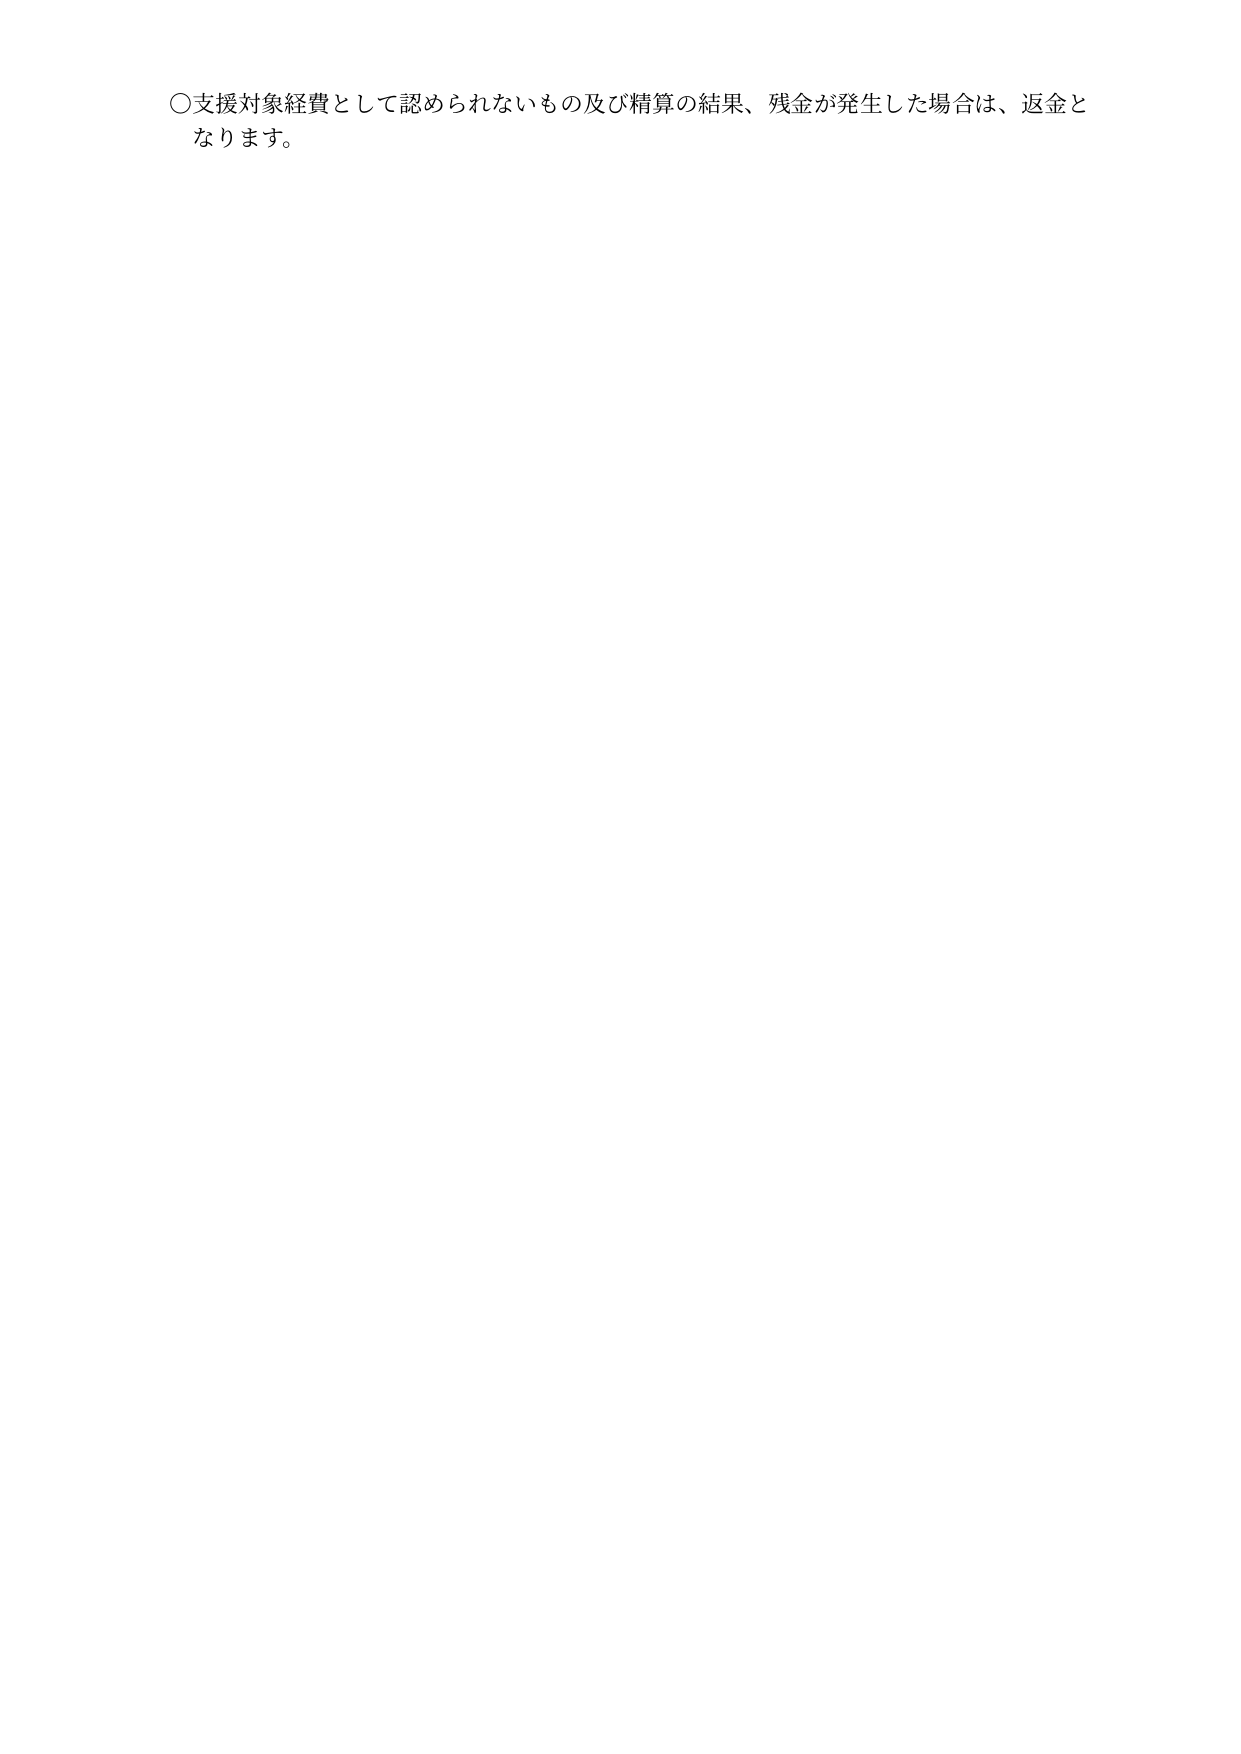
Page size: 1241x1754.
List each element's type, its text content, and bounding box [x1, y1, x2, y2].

text 〇支援対象経費として認められないもの及び精算の結果、残金が発生した場合は、返金となります。 [169, 86, 1092, 153]
